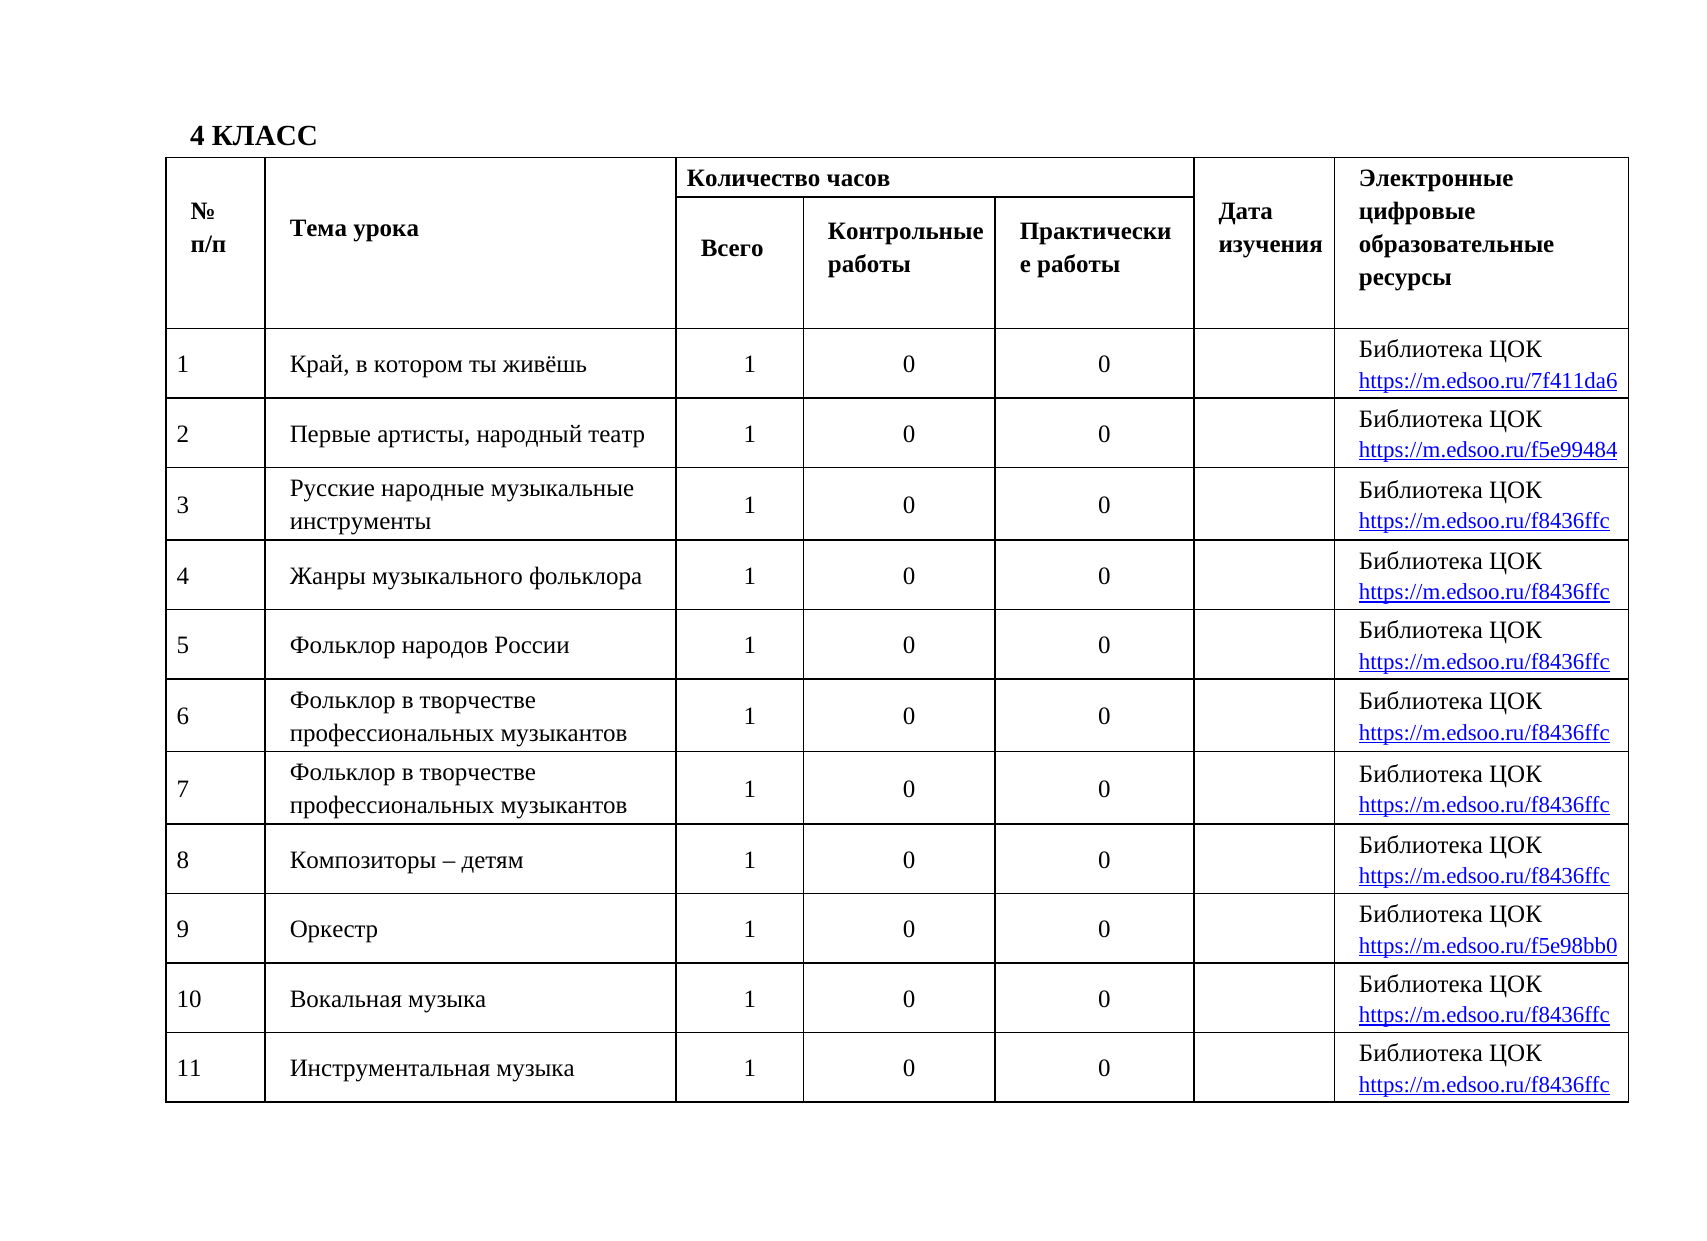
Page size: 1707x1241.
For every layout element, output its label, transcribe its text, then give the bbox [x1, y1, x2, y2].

table_cell 0 [804, 825, 994, 892]
table_cell Библиотека ЦОК https://m.edsoo.ru/f8436ffc [1335, 825, 1628, 892]
table_cell 0 [804, 894, 994, 962]
table_cell 1 [677, 894, 803, 962]
table_cell 11 [167, 1033, 264, 1101]
table_cell 0 [996, 964, 1193, 1032]
table_cell 0 [804, 610, 994, 678]
table_cell 1 [677, 1033, 803, 1101]
table_cell [1195, 468, 1334, 539]
table_cell [1195, 894, 1334, 962]
table_cell Библиотека ЦОК https://m.edsoo.ru/f5e99484 [1335, 399, 1628, 467]
table_cell [1195, 1033, 1334, 1101]
table_cell Оркестр [266, 894, 675, 962]
table_cell 1 [677, 541, 803, 608]
table_cell Композиторы – детям [266, 825, 675, 892]
table_cell 1 [677, 825, 803, 892]
table_cell 1 [677, 964, 803, 1032]
table_cell Вокальная музыка [266, 964, 675, 1032]
table_cell 8 [167, 825, 264, 892]
table_cell 1 [677, 399, 803, 467]
table_cell 10 [167, 964, 264, 1032]
table_header Количество часов [677, 158, 1193, 196]
table_cell Жанры музыкального фольклора [266, 541, 675, 608]
table_cell [1195, 399, 1334, 467]
table_cell Библиотека ЦОК https://m.edsoo.ru/f8436ffc [1335, 541, 1628, 608]
table_cell 0 [996, 680, 1193, 751]
table_cell 0 [996, 1033, 1193, 1101]
table_cell Библиотека ЦОК https://m.edsoo.ru/f8436ffc [1335, 680, 1628, 751]
table_cell 5 [167, 610, 264, 678]
table_cell Фольклор в творчестве профессиональных музыкантов [266, 752, 675, 823]
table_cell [1335, 964, 1628, 1032]
table_cell 1 [677, 610, 803, 678]
table_cell 0 [804, 468, 994, 539]
table_cell [1195, 610, 1334, 678]
table_cell Библиотека ЦОК https://m.edsoo.ru/f5e98bb0 [1335, 894, 1628, 962]
table_cell 0 [804, 329, 994, 397]
table_cell Практические работы [996, 198, 1193, 327]
table_cell Библиотека ЦОК https://m.edsoo.ru/f8436ffc [1335, 752, 1628, 823]
table_cell Библиотека ЦОК https://m.edsoo.ru/f8436ffc [1335, 468, 1628, 539]
table_cell 1 [677, 468, 803, 539]
table_cell Инструментальная музыка [266, 1033, 675, 1101]
table_cell Русские народные музыкальные инструменты [266, 468, 675, 539]
table_cell 2 [167, 399, 264, 467]
table_cell 0 [804, 752, 994, 823]
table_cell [1335, 1033, 1628, 1101]
table_header Электронные цифровые образовательные ресурсы [1335, 158, 1628, 327]
table_cell 0 [996, 752, 1193, 823]
table_cell 0 [996, 468, 1193, 539]
table_cell 6 [167, 680, 264, 751]
table_cell 0 [996, 610, 1193, 678]
table_cell Библиотека ЦОК https://m.edsoo.ru/7f411da6 [1335, 329, 1628, 397]
table_cell 0 [804, 1033, 994, 1101]
table_cell 0 [996, 329, 1193, 397]
table_cell Фольклор народов России [266, 610, 675, 678]
table_cell Фольклор в творчестве профессиональных музыкантов [266, 680, 675, 751]
table_cell Край, в котором ты живёшь [266, 329, 675, 397]
table_cell [1195, 680, 1334, 751]
table_cell 1 [167, 329, 264, 397]
table_cell 0 [804, 964, 994, 1032]
table_cell Контрольные работы [804, 198, 994, 327]
table_cell 0 [996, 894, 1193, 962]
table_cell 4 [167, 541, 264, 608]
table_cell 1 [677, 329, 803, 397]
table_cell 0 [996, 825, 1193, 892]
table_cell [1195, 329, 1334, 397]
text 4 КЛАСС [190, 118, 1618, 152]
table_header № п/п [167, 158, 264, 327]
table_header Дата изучения [1195, 158, 1334, 327]
table_cell [1195, 825, 1334, 892]
table_cell [1195, 752, 1334, 823]
table_cell [1195, 541, 1334, 608]
table_cell 0 [804, 541, 994, 608]
table_cell 0 [996, 541, 1193, 608]
table_cell 1 [677, 752, 803, 823]
table_cell 0 [804, 399, 994, 467]
table_cell 3 [167, 468, 264, 539]
table_cell [1195, 964, 1334, 1032]
table_cell 9 [167, 894, 264, 962]
table_cell 7 [167, 752, 264, 823]
table_cell 0 [804, 680, 994, 751]
table_header Тема урока [266, 158, 675, 327]
table_cell Библиотека ЦОК https://m.edsoo.ru/f8436ffc [1335, 610, 1628, 678]
table_cell 1 [677, 680, 803, 751]
table_cell 0 [996, 399, 1193, 467]
table_cell Всего [677, 198, 803, 327]
table_cell Первые артисты, народный театр [266, 399, 675, 467]
